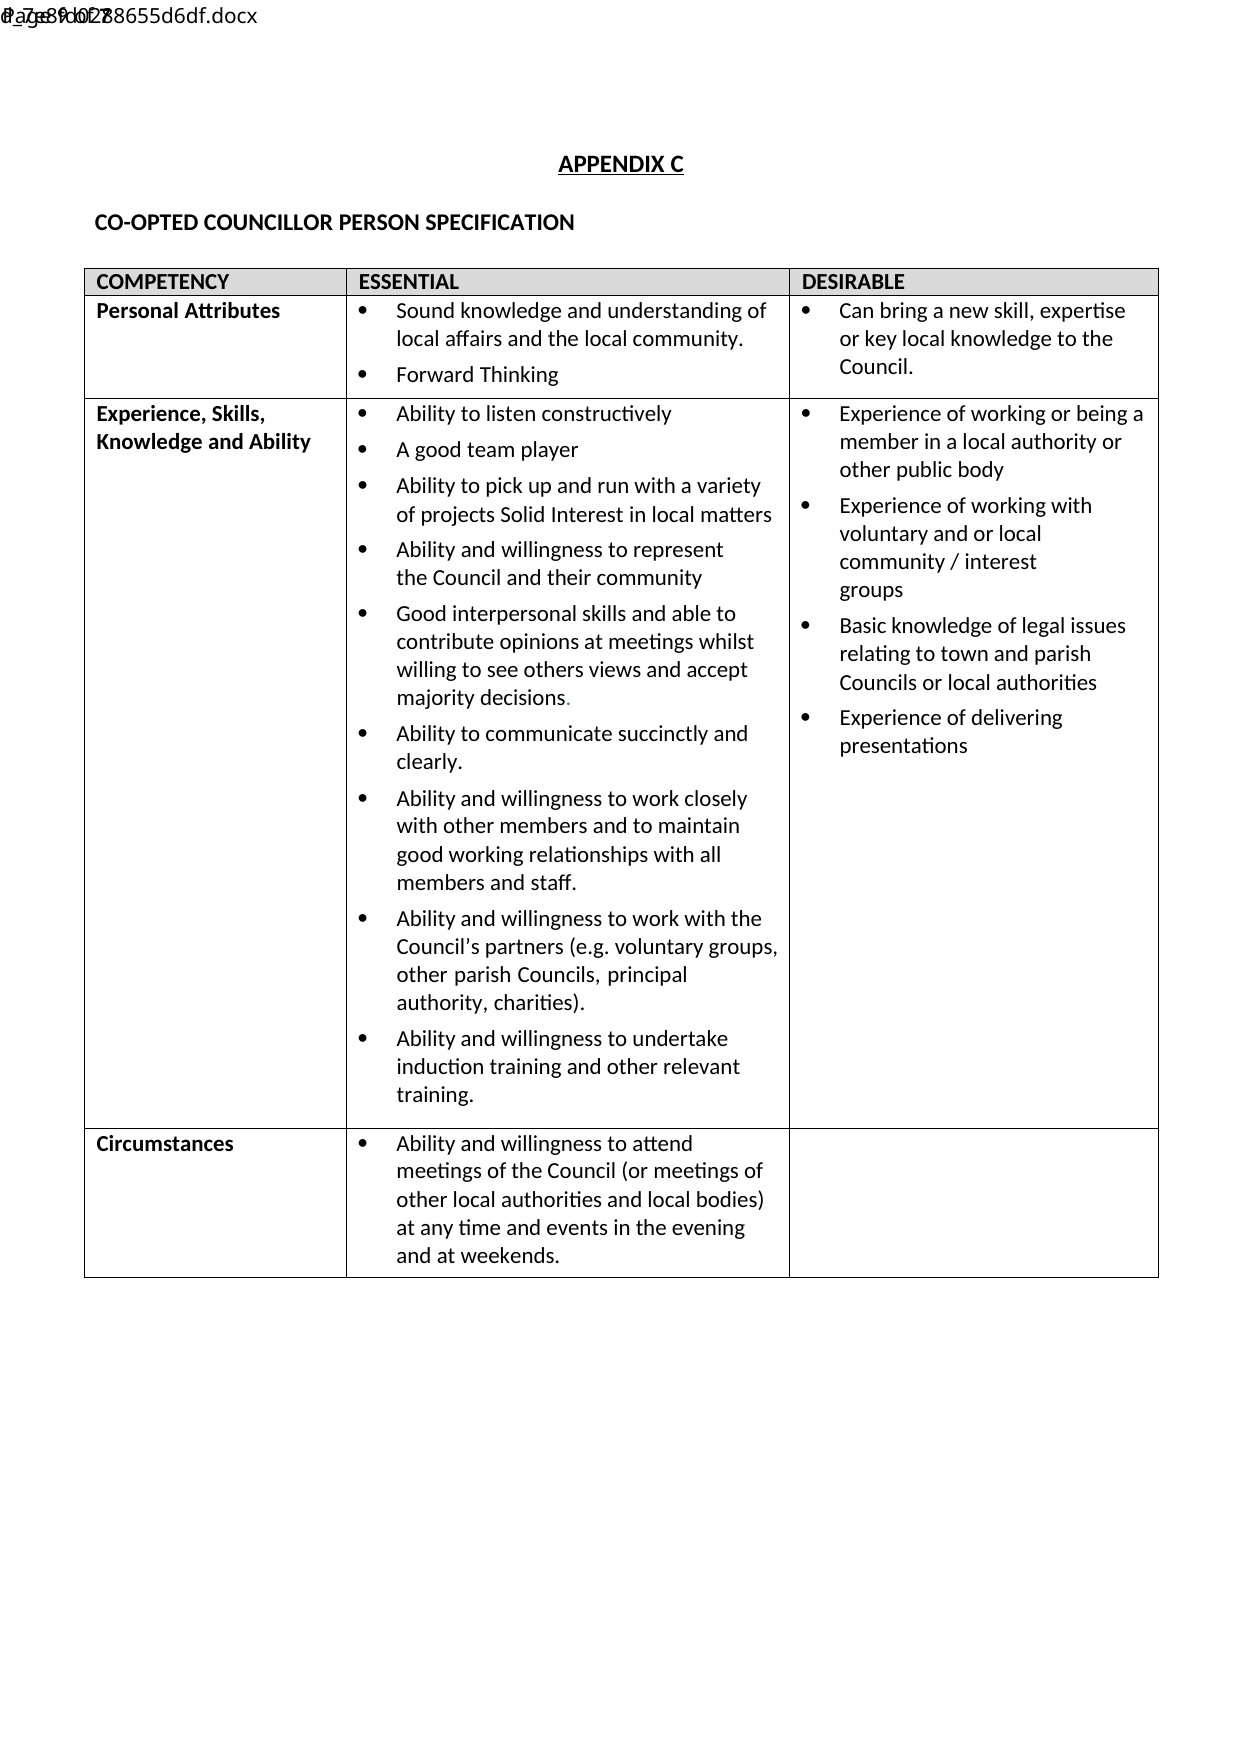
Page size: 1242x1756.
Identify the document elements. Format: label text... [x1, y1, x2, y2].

table_cell Experience, Skills, Knowledge and Ability [85, 399, 346, 1128]
table_cell Ability to listen constructively A good team player Ability to pick up and run with a variety of projects Solid Interest in local matters Ability and willingness to represent the Council and their community Good interpersonal skills and able to contribute opinions at meetings whilst willing to see others views and accept majority decisions. Ability to communicate succinctly and clearly. Ability and willingness to work closely with other members and to maintain good working relationships with all members and staff. Ability and willingness to work with the Council’s partners (e.g. voluntary groups, other parish Councils, principal authority, charities). Ability and willingness to undertake induction training and other relevant training. [347, 399, 789, 1128]
table_cell Circumstances [85, 1129, 346, 1277]
table_header COMPETENCY [85, 269, 346, 295]
table_cell Ability and willingness to attend meetings of the Council (or meetings of other local authorities and local bodies) at any time and events in the evening and at weekends. [347, 1129, 789, 1277]
subtitle APPENDIX C [455, 148, 787, 178]
table_cell Can bring a new skill, expertise or key local knowledge to the Council. [790, 296, 1158, 398]
table_header DESIRABLE [790, 269, 1158, 295]
table_cell Personal Attributes [85, 296, 346, 398]
table_header ESSENTIAL [347, 269, 789, 295]
table_cell Experience of working or being a member in a local authority or other public body Experience of working with voluntary and or local community / interest groups Basic knowledge of legal issues relating to town and parish Councils or local authorities Experience of delivering presentations [790, 399, 1158, 1128]
text CO-OPTED COUNCILLOR PERSON SPECIFICATION [94, 207, 1171, 236]
table_cell [790, 1129, 1158, 1277]
table_cell Sound knowledge and understanding of local affairs and the local community. Forward Thinking [347, 296, 789, 398]
